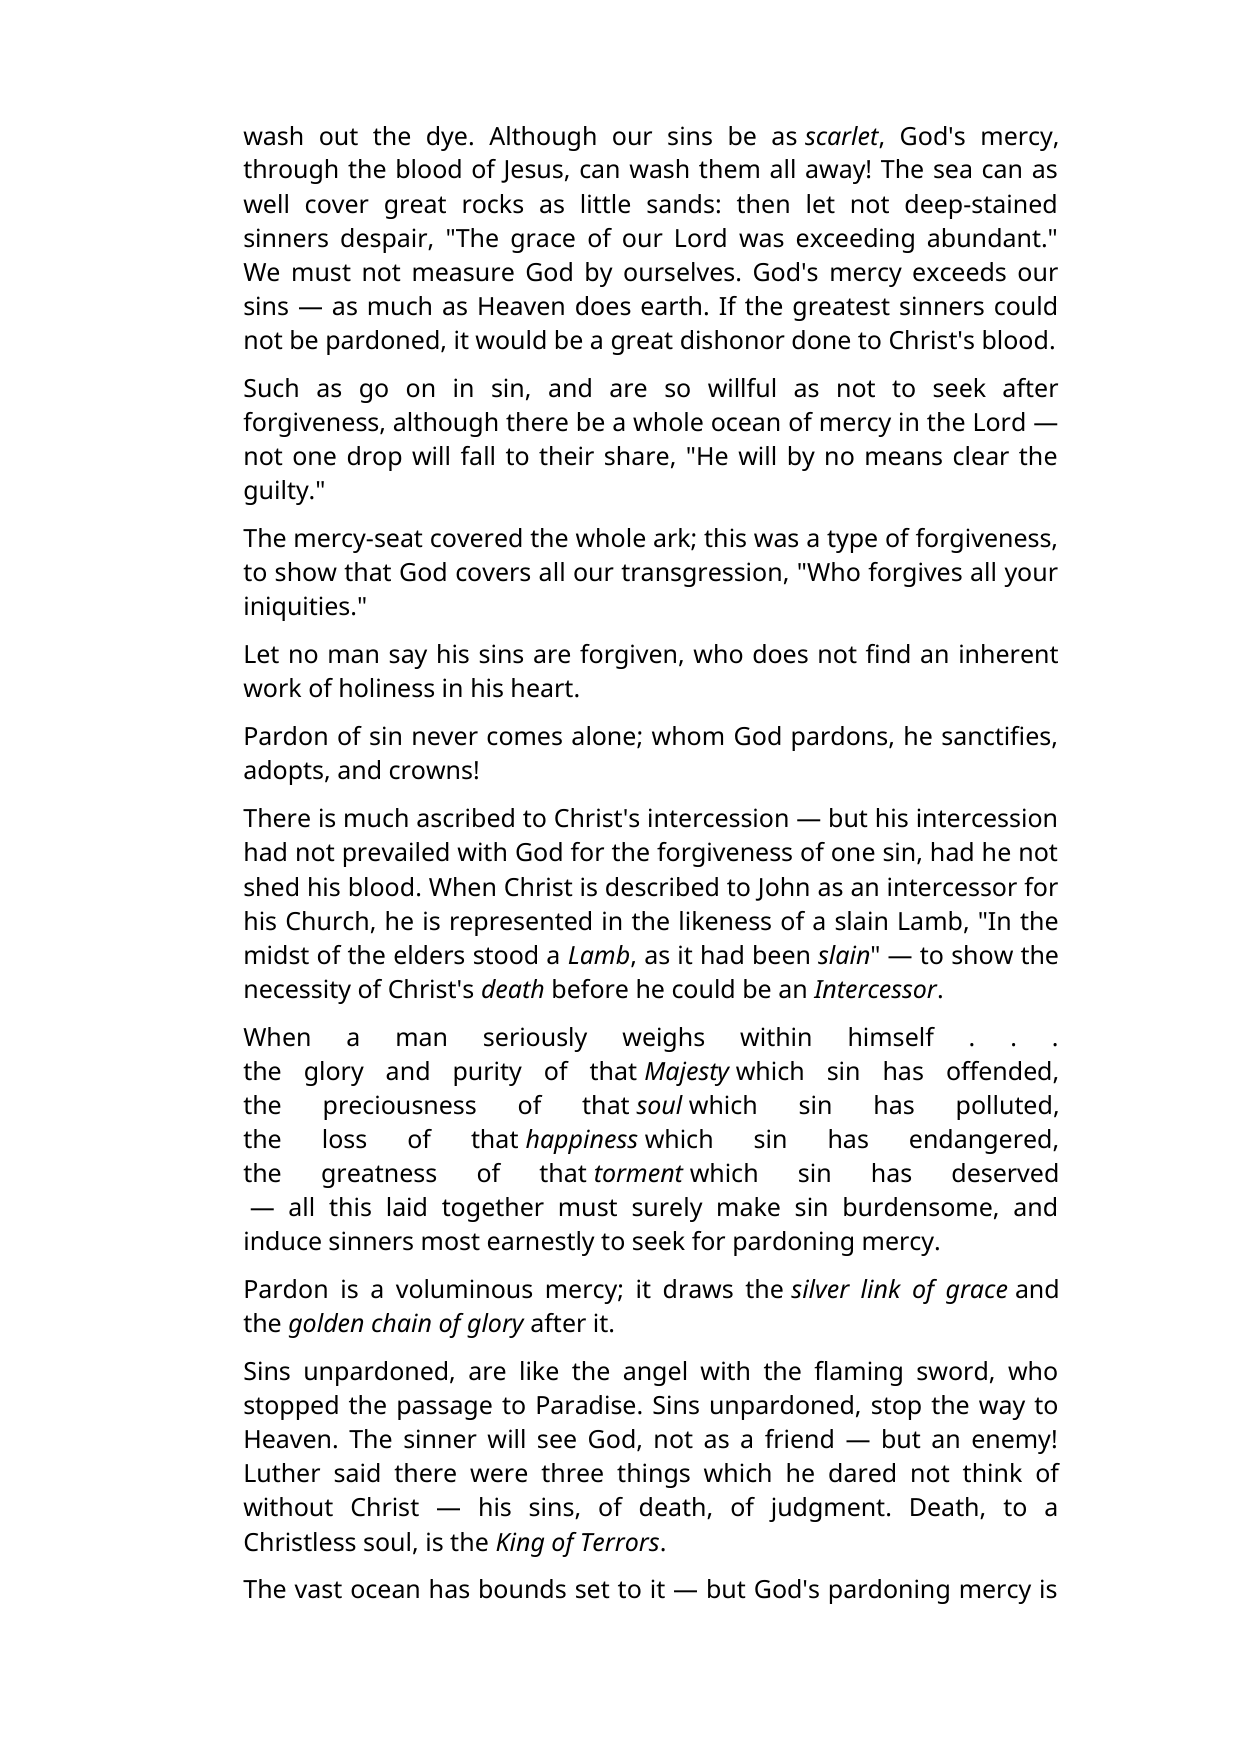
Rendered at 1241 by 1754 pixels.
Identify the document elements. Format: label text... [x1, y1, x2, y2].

text There is much ascribed to Christ's intercession — but his intercession had not prevailed with God for the forgiveness of one sin, had he not shed his blood. When Christ is described to John as an intercessor for his Church, he is represented in the likeness of a slain Lamb, "In the midst of the elders stood a Lamb, as it had been slain" — to show the necessity of Christ's death before he could be an Intercessor. [243, 801, 1059, 1005]
text When a man seriously weighs within himself . . . the glory and purity of that Majesty which sin has offended, the preciousness of that soul which sin has polluted, the loss of that happiness which sin has endangered, the greatness of that torment which sin has deserved — all this laid together must surely make sin burdensome, and induce sinners most earnestly to seek for pardoning mercy. [243, 1019, 1059, 1258]
text Sins unpardoned, are like the angel with the flaming sword, who stopped the passage to Paradise. Sins unpardoned, stop the way to Heaven. The sinner will see God, not as a friend — but an enemy! Luther said there were three things which he dared not think of without Christ — his sins, of death, of judgment. Death, to a Christless soul, is the King of Terrors. [243, 1354, 1059, 1558]
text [243, 1572, 1059, 1606]
text Such as go on in sin, and are so willful as not to seek after forgiveness, although there be a whole ocean of mercy in the Lord — not one drop will fall to their share, "He will by no means clear the guilty." [243, 371, 1059, 507]
text Let no man say his sins are forgiven, who does not find an inherent work of holiness in his heart. [243, 637, 1059, 705]
text The mercy-seat covered the whole ark; this was a type of forgiveness, to show that God covers all our transgression, "Who forgives all your iniquities." [243, 521, 1059, 623]
text Pardon is a voluminous mercy; it draws the silver link of grace and the golden chain of glory after it. [243, 1272, 1059, 1340]
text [243, 118, 1059, 357]
text Pardon of sin never comes alone; whom God pardons, he sanctifies, adopts, and crowns! [243, 719, 1059, 787]
